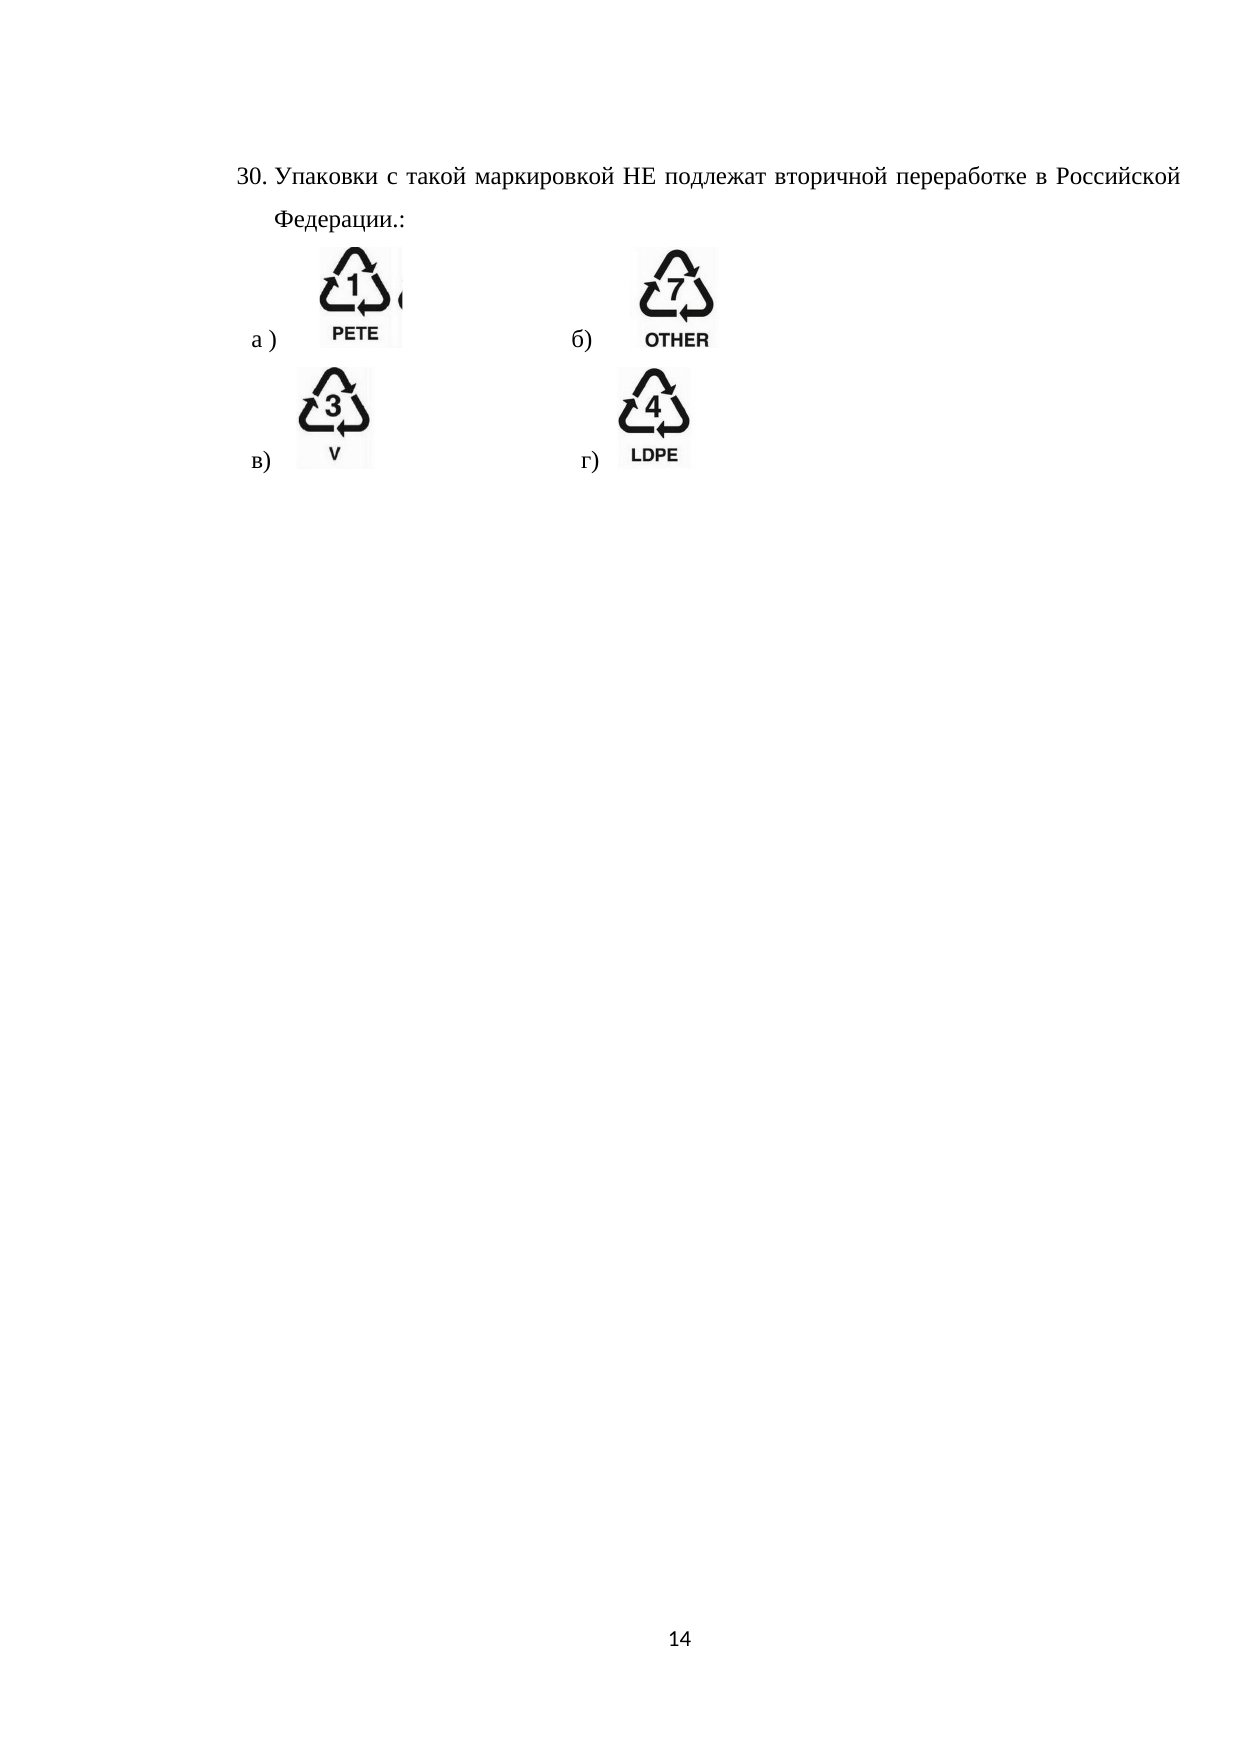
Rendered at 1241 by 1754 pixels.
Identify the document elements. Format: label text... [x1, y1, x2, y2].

list Упаковки с такой маркировкой НЕ подлежат вторичной переработке в Российской Федерации.: [236, 161, 1181, 233]
picture [617, 367, 705, 469]
picture [296, 367, 375, 469]
text а ) б) [251, 247, 1181, 353]
picture [319, 247, 403, 348]
text в) г) [251, 368, 1181, 474]
picture [629, 247, 740, 348]
